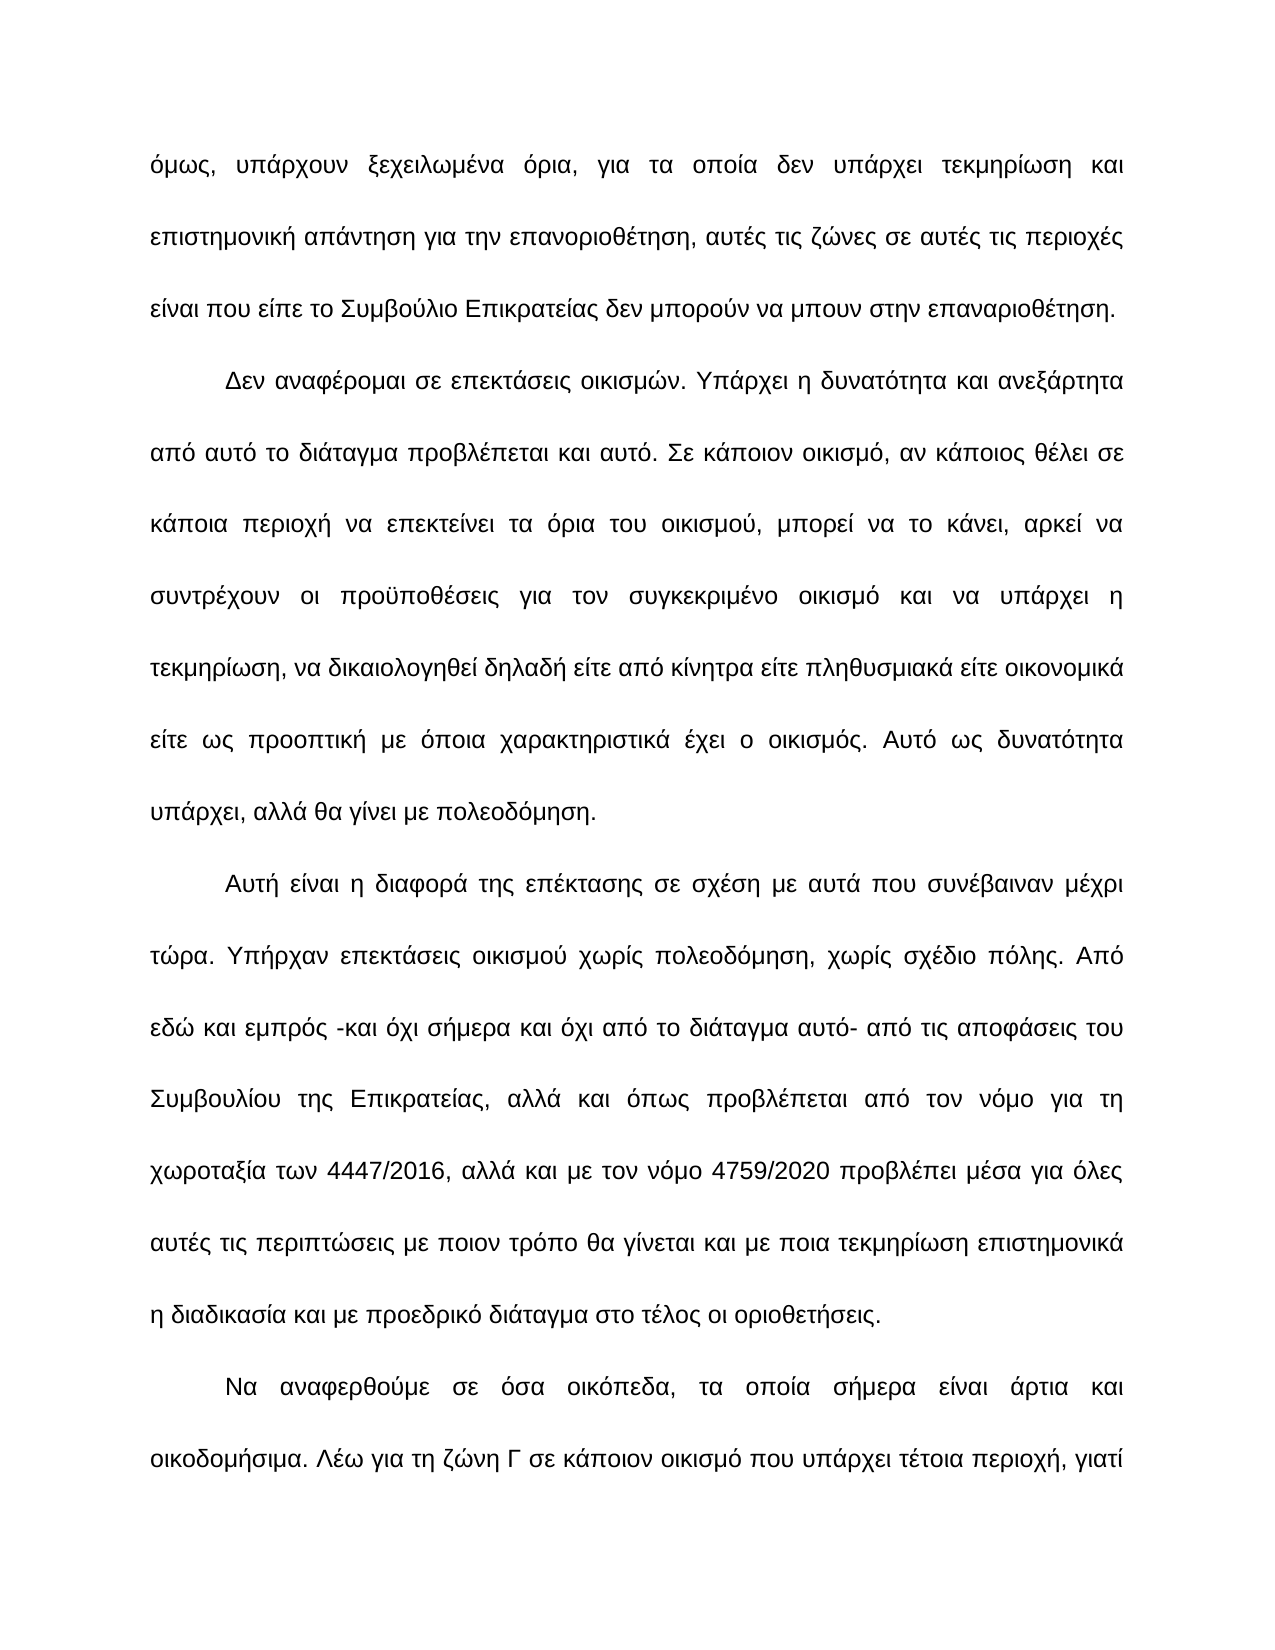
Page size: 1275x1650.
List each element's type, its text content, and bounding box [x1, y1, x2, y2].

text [150, 150, 1125, 322]
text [150, 1372, 1125, 1472]
text Δεν αναφέρομαι σε επεκτάσεις οικισμών. Υπάρχει η δυνατότητα και ανεξάρτητα από αυτό το διάταγμα προβλέπεται και αυτό. Σε κάποιον οικισμό, αν κάποιος θέλει σε κάποια περιοχή να επεκτείνει τα όρια του οικισμού, μπορεί να το κάνει, αρκεί να συντρέχουν οι προϋποθέσεις για τον συγκεκριμένο οικισμό και να υπάρχει η τεκμηρίωση, να δικαιολογηθεί δηλαδή είτε από κίνητρα είτε πληθυσμιακά είτε οικονομικά είτε ως προοπτική με όποια χαρακτηριστικά έχει ο οικισμός. Αυτό ως δυνατότητα υπάρχει, αλλά θα γίνει με πολεοδόμηση. [150, 366, 1125, 826]
text Αυτή είναι η διαφορά της επέκτασης σε σχέση με αυτά που συνέβαιναν μέχρι τώρα. Υπήρχαν επεκτάσεις οικισμού χωρίς πολεοδόμηση, χωρίς σχέδιο πόλης. Από εδώ και εμπρός -και όχι σήμερα και όχι από το διάταγμα αυτό- από τις αποφάσεις του Συμβουλίου της Επικρατείας, αλλά και όπως προβλέπεται από τον νόμο για τη χωροταξία των 4447/2016, αλλά και με τον νόμο 4759/2020 προβλέπει μέσα για όλες αυτές τις περιπτώσεις με ποιον τρόπο θα γίνεται και με ποια τεκμηρίωση επιστημονικά η διαδικασία και με προεδρικό διάταγμα στο τέλος οι οριοθετήσεις. [150, 869, 1125, 1329]
